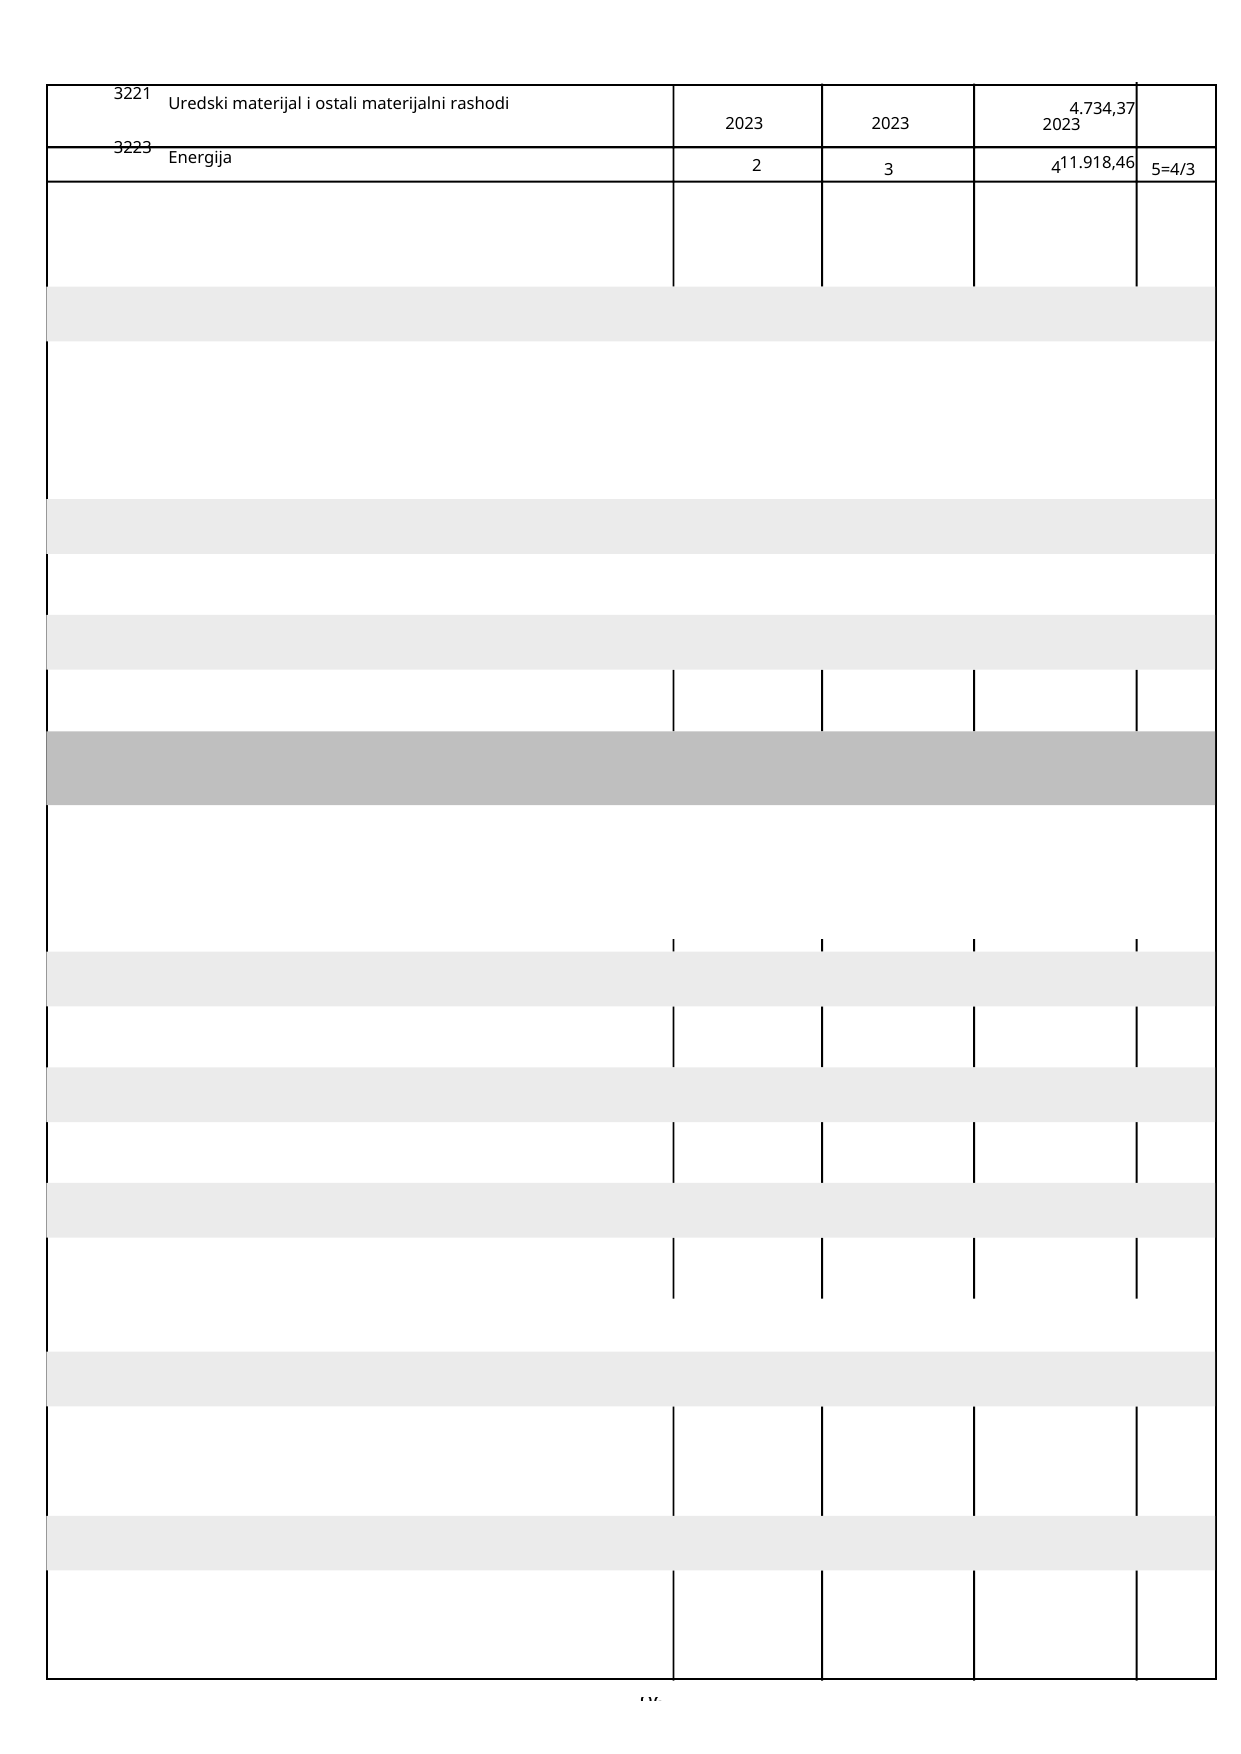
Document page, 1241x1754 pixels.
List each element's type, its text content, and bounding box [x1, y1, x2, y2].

text 11.918,46 [967, 151, 1135, 173]
text 4.734,37 [967, 96, 1135, 119]
text 3223 [113, 136, 156, 158]
text 3221 [113, 81, 156, 104]
text Uredski materijal i ostali materijalni rashodi Energija [168, 92, 537, 169]
